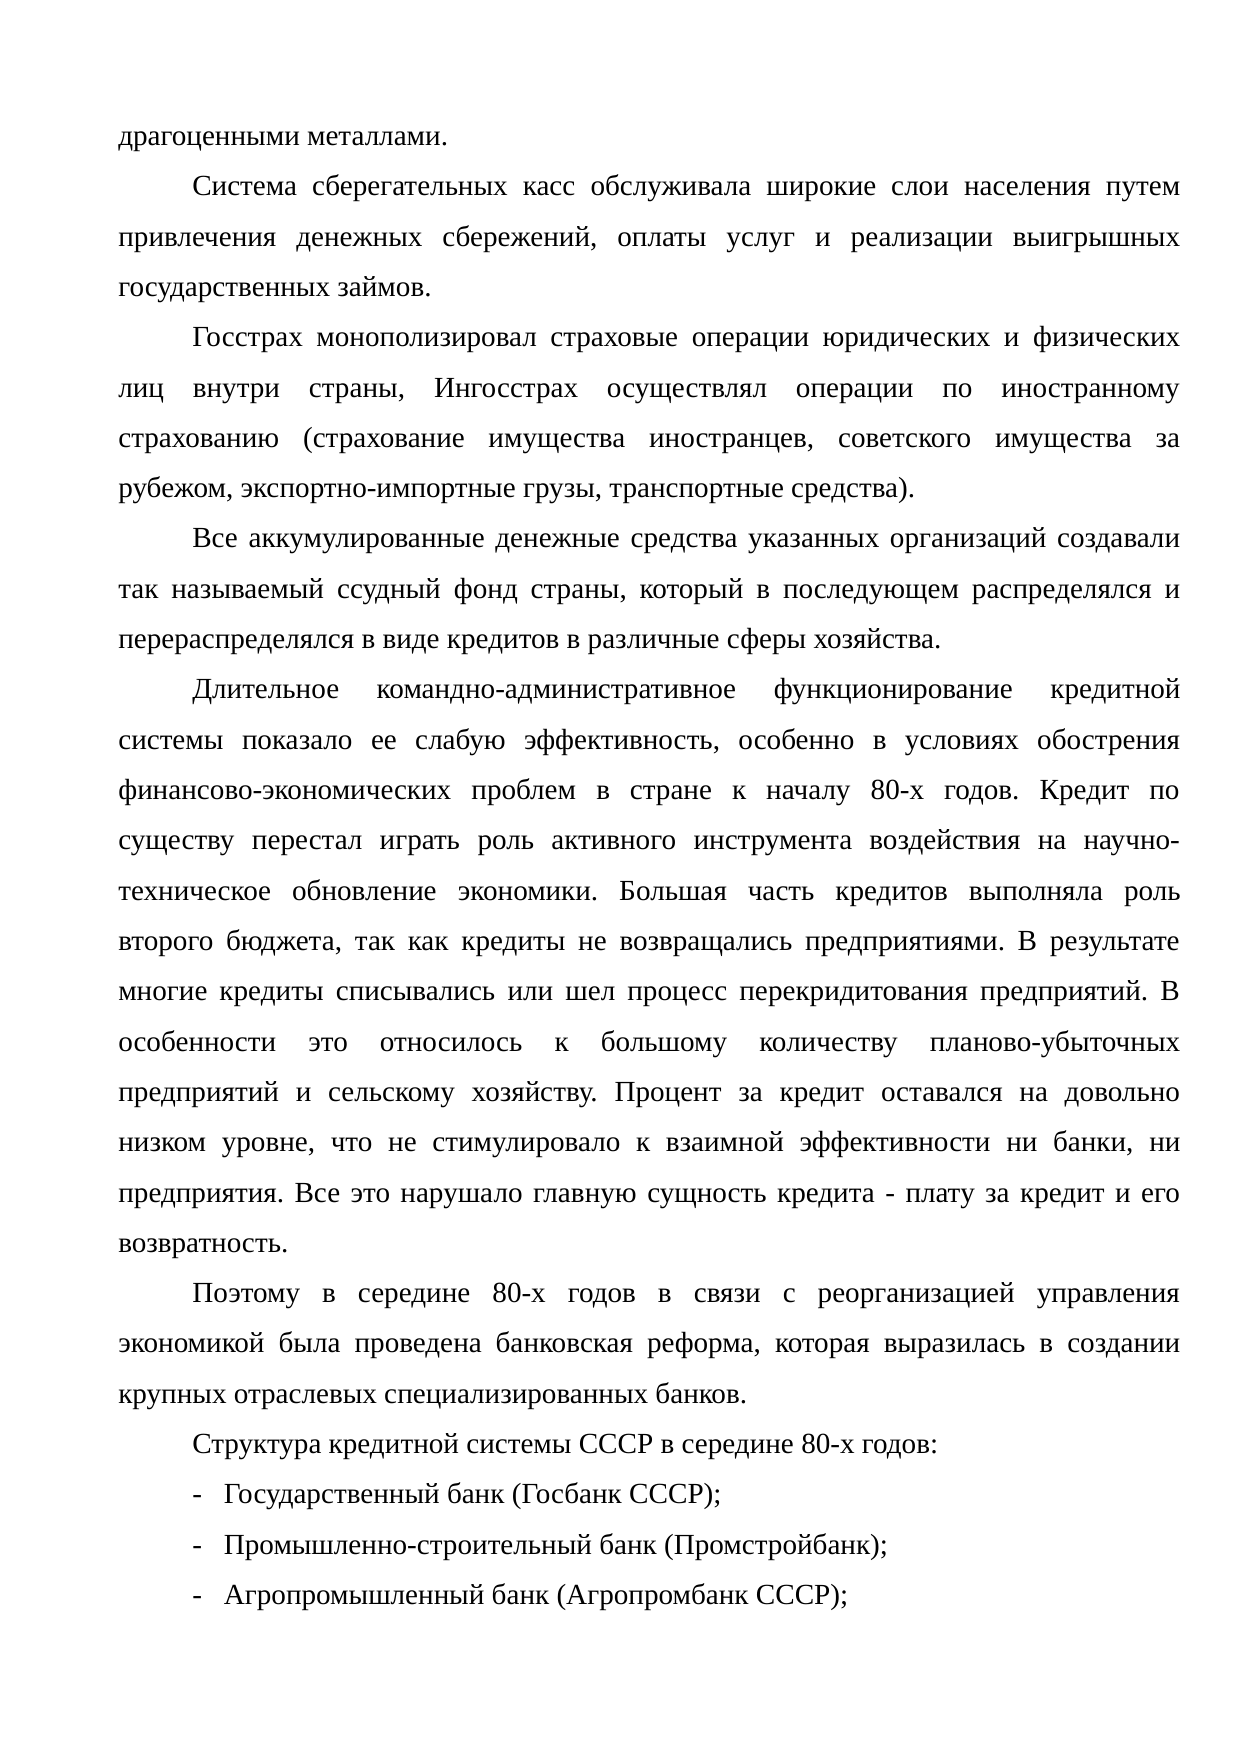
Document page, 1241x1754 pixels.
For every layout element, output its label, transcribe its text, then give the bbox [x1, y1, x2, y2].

text - Государственный банк (Госбанк СССР); [118, 1477, 1181, 1510]
text Все аккумулированные денежные средства указанных организаций создавали так называемый ссудный фонд страны, который в последующем распределялся и перераспределялся в виде кредитов в различные сферы хозяйства. [118, 521, 1181, 655]
text - Промышленно-строительный банк (Промстройбанк); [118, 1527, 1181, 1560]
text Система сберегательных касс обслуживала широкие слои населения путем привлечения денежных сбережений, оплаты услуг и реализации выигрышных государственных займов. [118, 168, 1181, 303]
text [118, 118, 1181, 152]
text - Агропромышленный банк (Агропромбанк СССР); [118, 1577, 1181, 1611]
text Структура кредитной системы СССР в середине 80-х годов: [118, 1426, 1181, 1460]
text Длительное командно-административное функционирование кредитной системы показало ее слабую эффективность, особенно в условиях обострения финансово-экономических проблем в стране к началу 80-х годов. Кредит по существу перестал играть роль активного инструмента воздействия на научно-техническое обновление экономики. Большая часть кредитов выполняла роль второго бюджета, так как кредиты не возвращались предприятиями. В результате многие кредиты списывались или шел процесс перекридитования предприятий. В особенности это относилось к большому количеству планово-убыточных предприятий и сельскому хозяйству. Процент за кредит оставался на довольно низком уровне, что не стимулировало к взаимной эффективности ни банки, ни предприятия. Все это нарушало главную сущность кредита - плату за кредит и его возвратность. [118, 672, 1181, 1258]
text Госстрах монополизировал страховые операции юридических и физических лиц внутри страны, Ингосстрах осуществлял операции по иностранному страхованию (страхование имущества иностранцев, советского имущества за рубежом, экспортно-импортные грузы, транспортные средства). [118, 319, 1181, 504]
text Поэтому в середине 80-х годов в связи с реорганизацией управления экономикой была проведена банковская реформа, которая выразилась в создании крупных отраслевых специализированных банков. [118, 1275, 1181, 1409]
